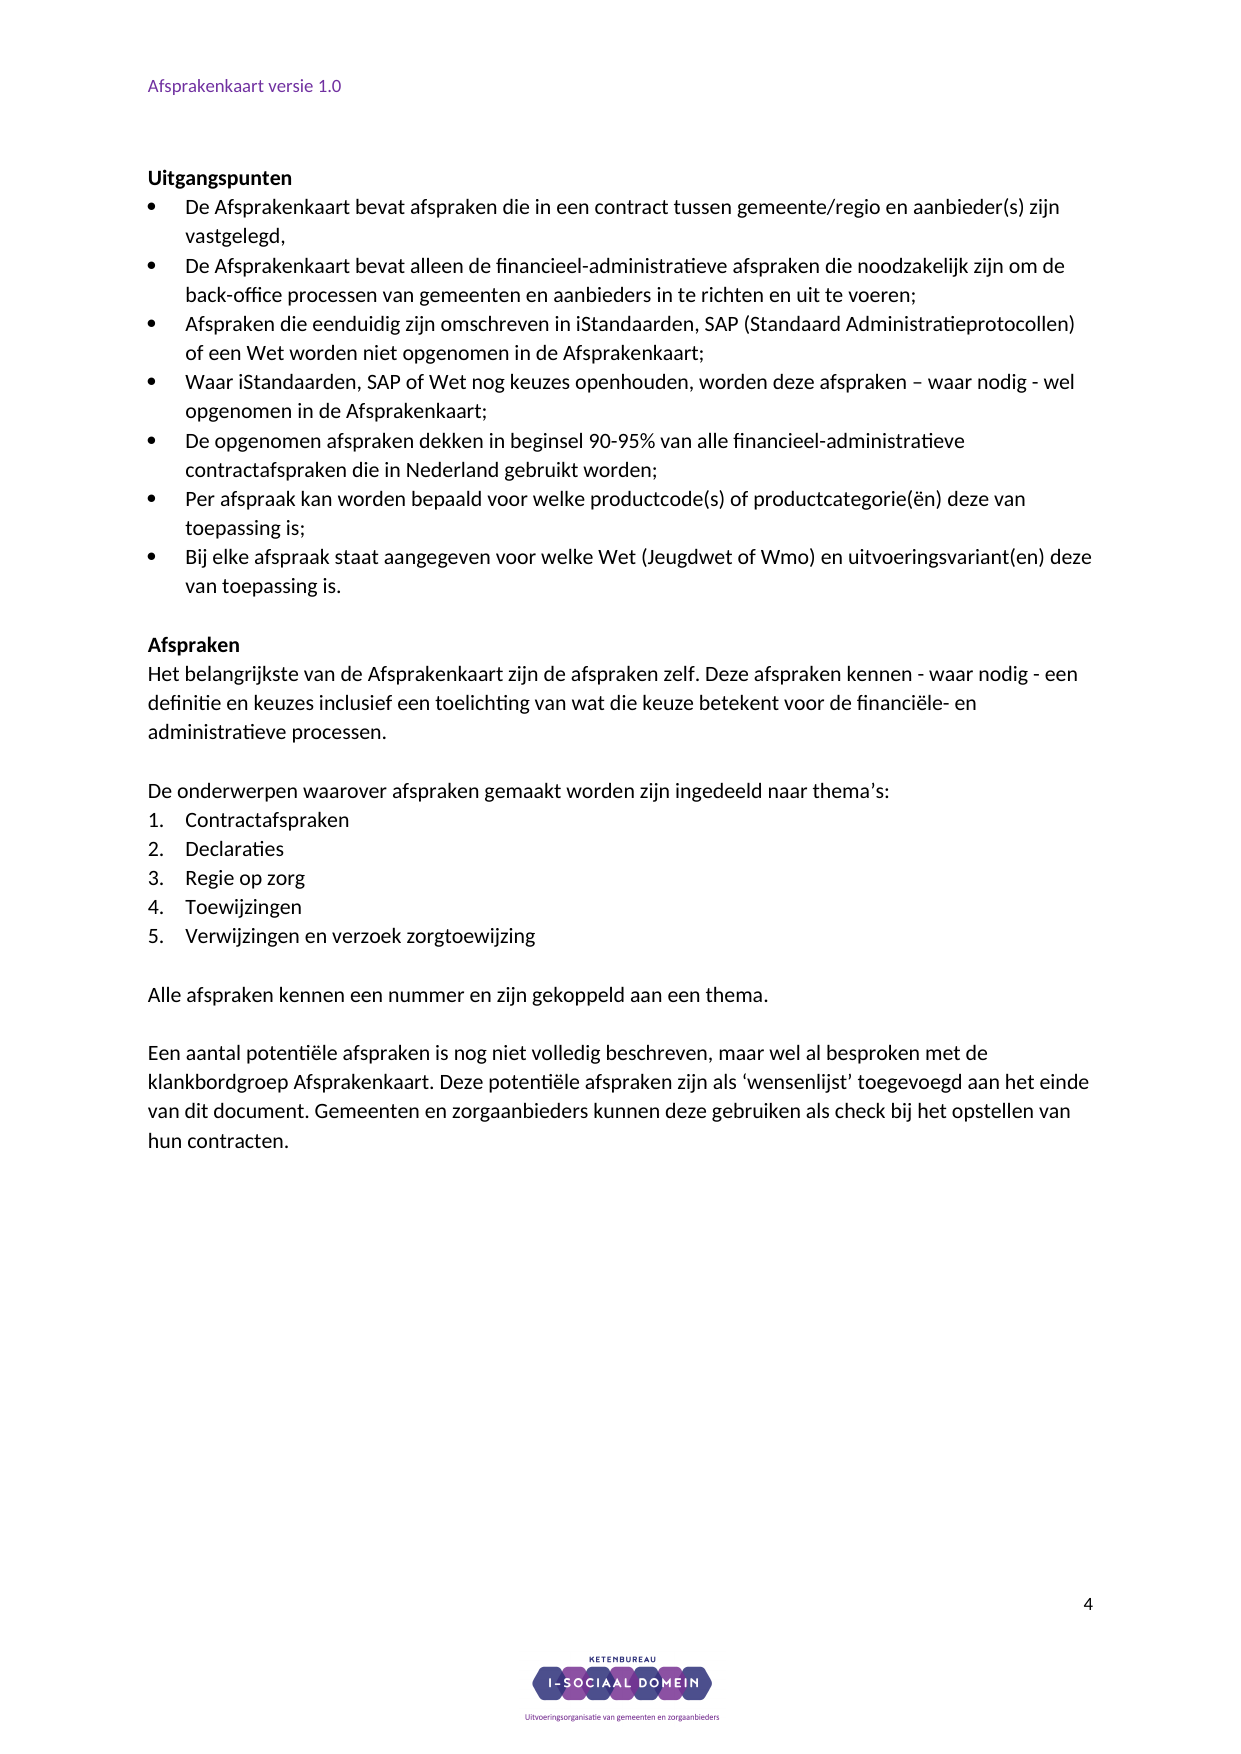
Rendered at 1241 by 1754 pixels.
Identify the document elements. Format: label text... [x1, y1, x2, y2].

list Regie op zorg [148, 862, 1093, 891]
text Uitgangspunten [148, 162, 1093, 191]
list Verwijzingen en verzoek zorgtoewijzing [148, 920, 1093, 949]
list Afspraken die eenduidig zijn omschreven in iStandaarden, SAP (Standaard Administratieprotocollen) of een Wet worden niet opgenomen in de Afsprakenkaart; [148, 308, 1093, 366]
list Toewijzingen [148, 891, 1093, 920]
list Contractafspraken [148, 803, 1093, 833]
list Declaraties [148, 833, 1093, 862]
text Alle afspraken kennen een nummer en zijn gekoppeld aan een thema. [148, 978, 1093, 1008]
text Het belangrijkste van de Afsprakenkaart zijn de afspraken zelf. Deze afspraken kennen - waar nodig - een definitie en keuzes inclusief een toelichting van wat die keuze betekent voor de financiële- en administratieve processen. [148, 658, 1093, 745]
picture [518, 1651, 726, 1727]
list De opgenomen afspraken dekken in beginsel 90-95% van alle financieel-administratieve contractafspraken die in Nederland gebruikt worden; [148, 424, 1093, 483]
list De Afsprakenkaart bevat afspraken die in een contract tussen gemeente/regio en aanbieder(s) zijn vastgelegd, [148, 191, 1093, 249]
text De onderwerpen waarover afspraken gemaakt worden zijn ingedeeld naar thema’s: [148, 774, 1093, 803]
text Een aantal potentiële afspraken is nog niet volledig beschreven, maar wel al besproken met de klankbordgroep Afsprakenkaart. Deze potentiële afspraken zijn als ‘wensenlijst’ toegevoegd aan het einde van dit document. Gemeenten en zorgaanbieders kunnen deze gebruiken als check bij het opstellen van hun contracten. [148, 1037, 1093, 1153]
list Waar iStandaarden, SAP of Wet nog keuzes openhouden, worden deze afspraken – waar nodig - wel opgenomen in de Afsprakenkaart; [148, 366, 1093, 424]
list Per afspraak kan worden bepaald voor welke productcode(s) of productcategorie(ën) deze van toepassing is; [148, 483, 1093, 541]
text Afspraken [148, 628, 1093, 658]
list De Afsprakenkaart bevat alleen de financieel-administratieve afspraken die noodzakelijk zijn om de back-office processen van gemeenten en aanbieders in te richten en uit te voeren; [148, 249, 1093, 308]
list Bij elke afspraak staat aangegeven voor welke Wet (Jeugdwet of Wmo) en uitvoeringsvariant(en) deze van toepassing is. [148, 541, 1093, 599]
